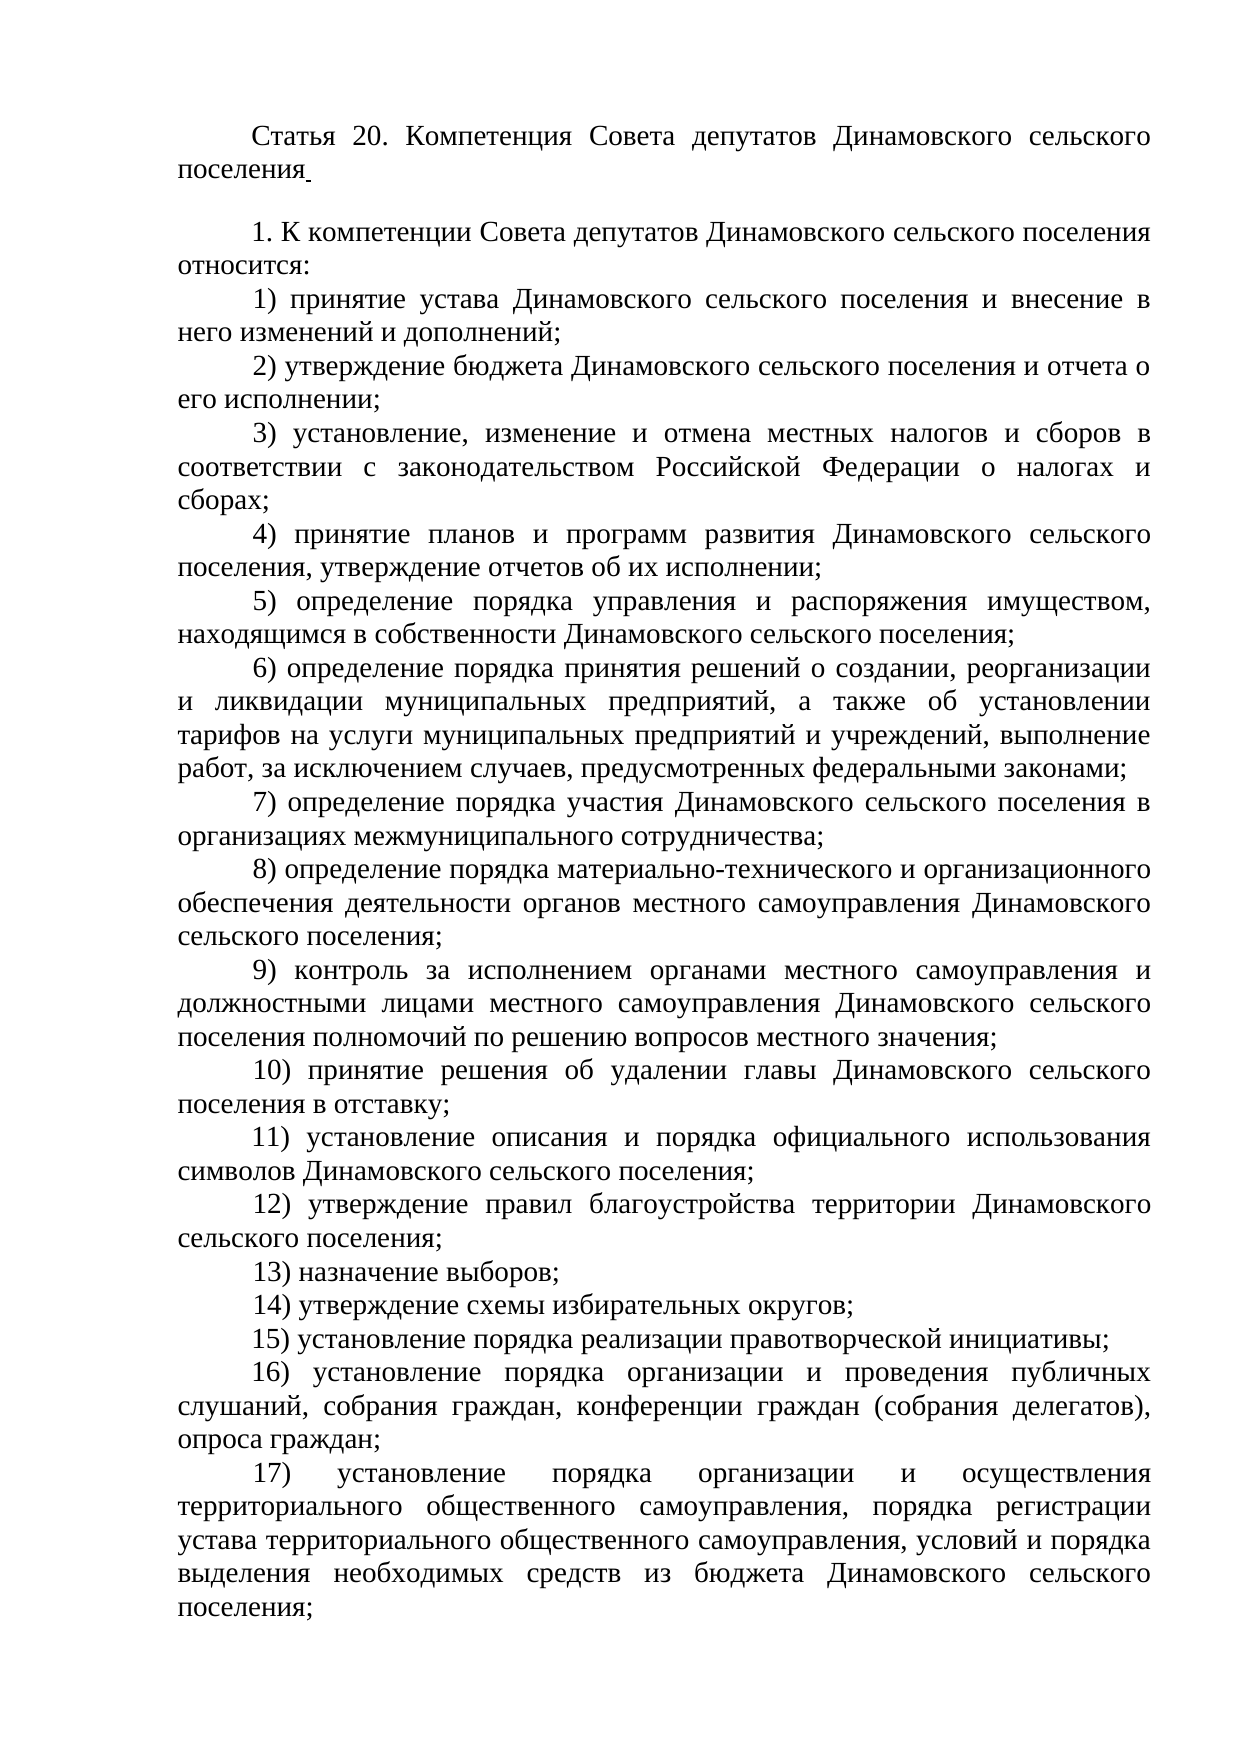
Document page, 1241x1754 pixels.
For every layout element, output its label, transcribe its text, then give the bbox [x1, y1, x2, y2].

text 16) установление порядка организации и проведения публичных слушаний, собрания граждан, конференции граждан (собрания делегатов), опроса граждан; [177, 1354, 1152, 1455]
text 1. К компетенции Совета депутатов Динамовского сельского поселения относится: [177, 214, 1152, 281]
text 3) установление, изменение и отмена местных налогов и сборов в соответствии с законодательством Российской Федерации о налогах и сборах; [177, 415, 1152, 516]
text 10) принятие решения об удалении главы Динамовского сельского поселения в отставку; [177, 1052, 1152, 1119]
text 7) определение порядка участия Динамовского сельского поселения в организациях межмуниципального сотрудничества; [177, 784, 1152, 851]
text 8) определение порядка материально-технического и организационного обеспечения деятельности органов местного самоуправления Динамовского сельского поселения; [177, 851, 1152, 952]
text 2) утверждение бюджета Динамовского сельского поселения и отчета о его исполнении; [177, 348, 1152, 415]
text 4) принятие планов и программ развития Динамовского сельского поселения, утверждение отчетов об их исполнении; [177, 516, 1152, 583]
text 6) определение порядка принятия решений о создании, реорганизации и ликвидации муниципальных предприятий, а также об установлении тарифов на услуги муниципальных предприятий и учреждений, выполнение работ, за исключением случаев, предусмотренных федеральными законами; [177, 650, 1152, 784]
text 17) установление порядка организации и осуществления территориального общественного самоуправления, порядка регистрации устава территориального общественного самоуправления, условий и порядка выделения необходимых средств из бюджета Динамовского сельского поселения; [177, 1455, 1152, 1623]
text 12) утверждение правил благоустройства территории Динамовского сельского поселения; [177, 1187, 1152, 1254]
text 1) принятие устава Динамовского сельского поселения и внесение в него изменений и дополнений; [177, 281, 1152, 348]
text 15) установление порядка реализации правотворческой инициативы; [177, 1321, 1152, 1354]
text 5) определение порядка управления и распоряжения имуществом, находящимся в собственности Динамовского сельского поселения; [177, 583, 1152, 650]
text 13) назначение выборов; [177, 1254, 1152, 1287]
text 14) утверждение схемы избирательных округов; [177, 1287, 1152, 1321]
text Статья 20. Компетенция Совета депутатов Динамовского сельского поселения [177, 118, 1152, 185]
text 9) контроль за исполнением органами местного самоуправления и должностными лицами местного самоуправления Динамовского сельского поселения полномочий по решению вопросов местного значения; [177, 952, 1152, 1052]
text 11) установление описания и порядка официального использования символов Динамовского сельского поселения; [177, 1119, 1152, 1187]
